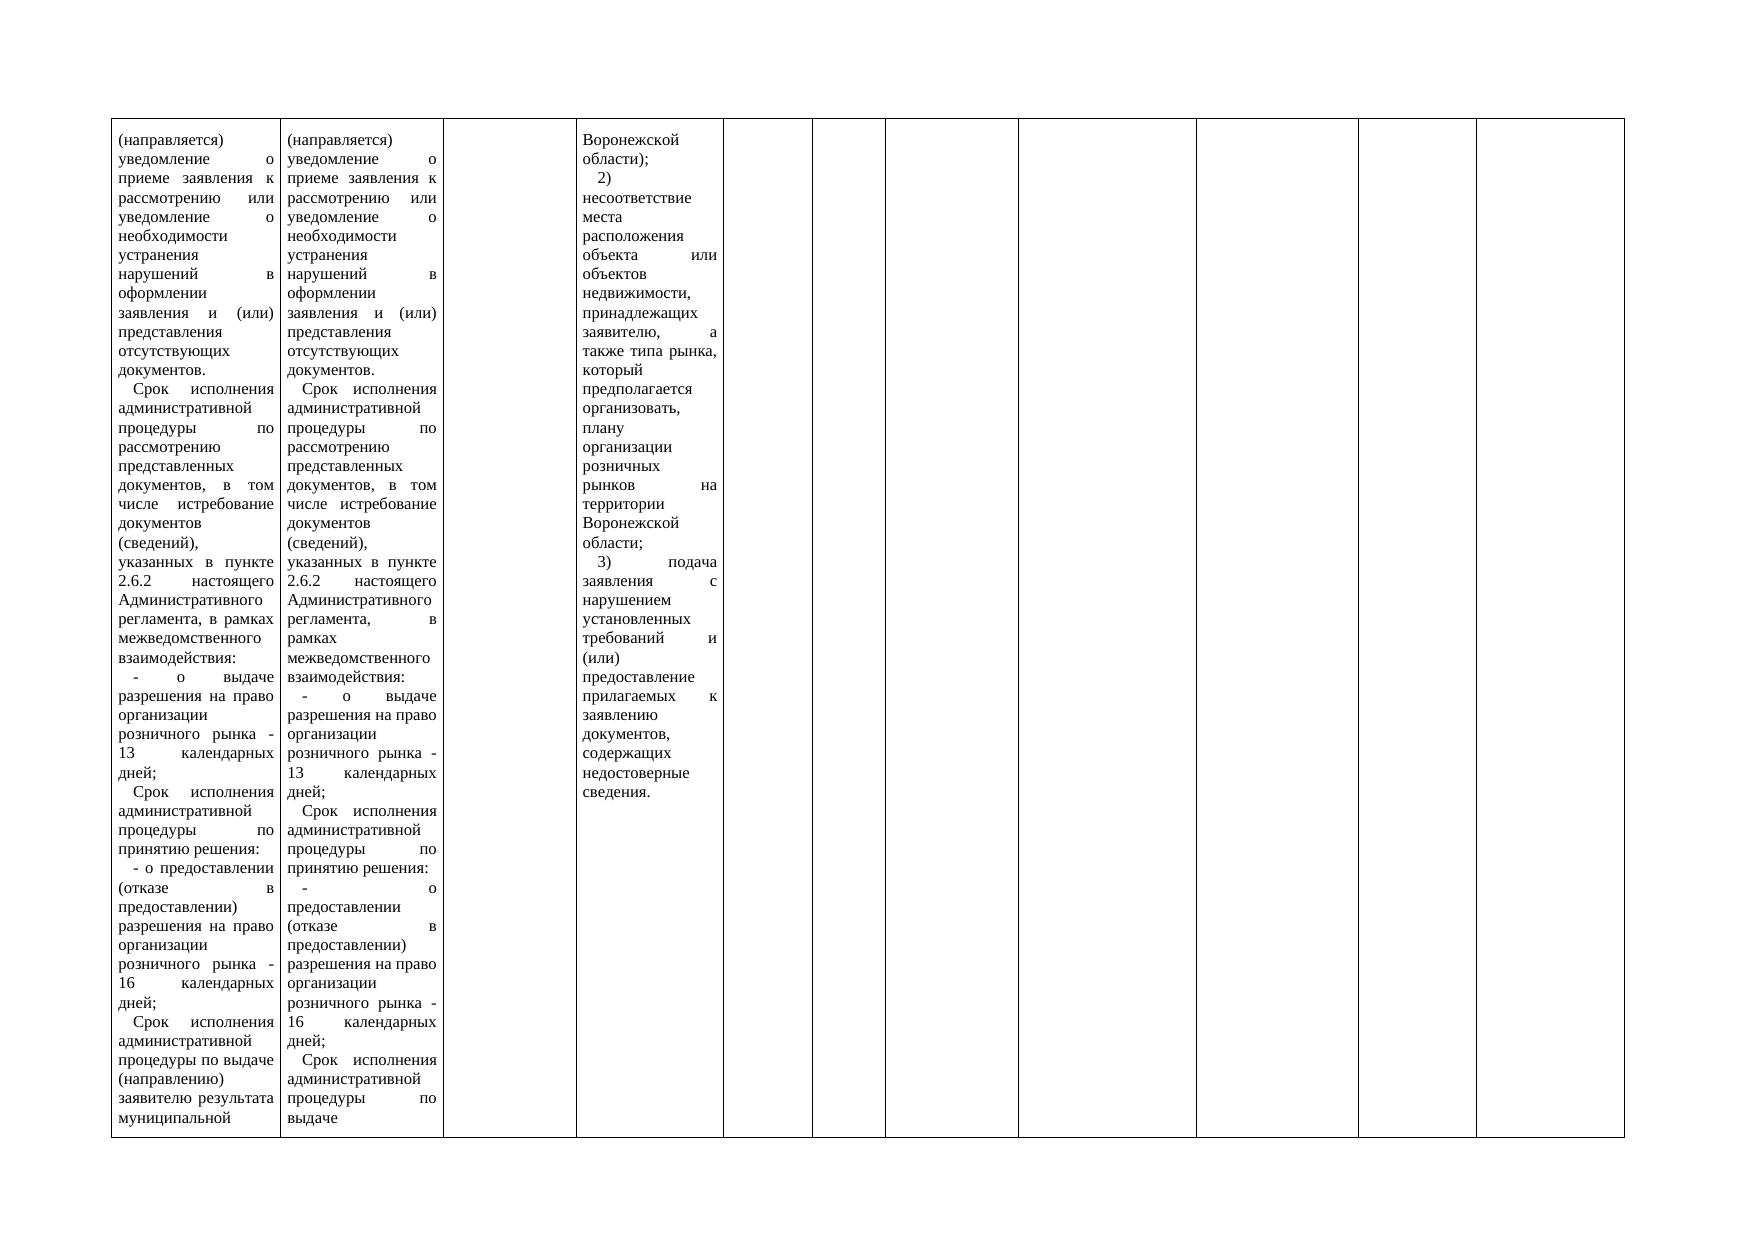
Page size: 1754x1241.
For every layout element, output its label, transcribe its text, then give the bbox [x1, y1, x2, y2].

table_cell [1477, 119, 1624, 1137]
table_cell _ [813, 119, 885, 1137]
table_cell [281, 119, 443, 1137]
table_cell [577, 119, 723, 1137]
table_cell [1359, 119, 1476, 1137]
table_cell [444, 119, 576, 1137]
table_cell _ [1197, 119, 1358, 1137]
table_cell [724, 119, 812, 1137]
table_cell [112, 119, 280, 1137]
table_cell _ [1019, 119, 1196, 1137]
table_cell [886, 119, 1018, 1137]
